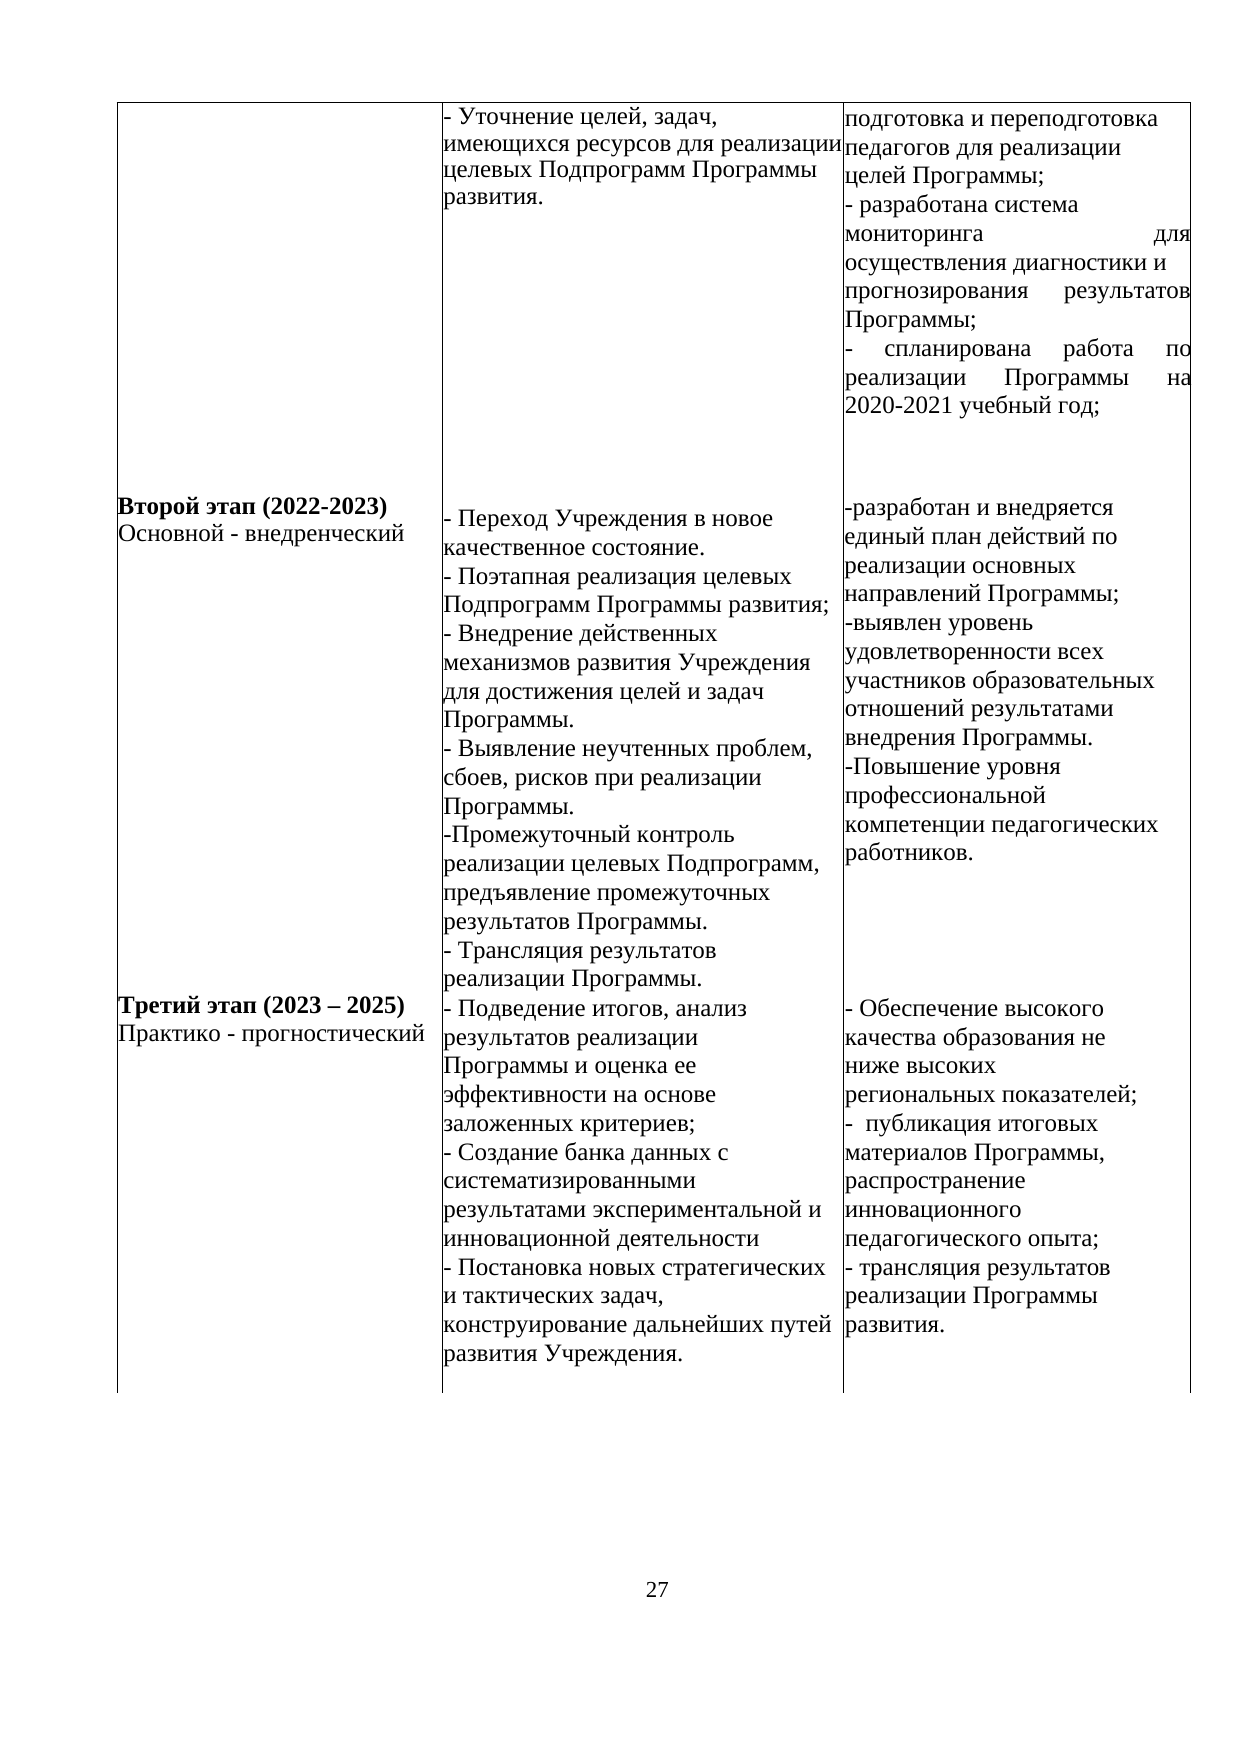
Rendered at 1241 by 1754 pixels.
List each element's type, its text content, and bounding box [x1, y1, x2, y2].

table_cell Обеспечение высокого качества образования не ниже высоких региональных показателей; публикация итоговых материалов Программы, распространение инновационного педагогического опыта; трансляция результатов реализации Программы развития. [844, 993, 1190, 1392]
table_header - Уточнение целей, задач, имеющихся ресурсов для реализации целевых Подпрограмм Программы развития. [443, 103, 843, 461]
table_header [118, 103, 442, 461]
table_header подготовка и переподготовка педагогов для реализации целей Программы; разработана система мониторинга для осуществления диагностики и прогнозирования результатов Программы; спланирована работа по реализации Программы на 2020-2021 учебный год; [844, 103, 1190, 461]
table_cell Второй этап (2022-2023) Основной - внедренческий [118, 461, 442, 993]
table_cell Подведение итогов, анализ результатов реализации Программы и оценка ее эффективности на основе заложенных критериев; Создание банка данных с систематизированными результатами экспериментальной и инновационной деятельности Постановка новых стратегических и тактических задач, конструирование дальнейших путей развития Учреждения. [443, 993, 843, 1392]
table_cell -разработан и внедряется единый план действий по реализации основных направлений Программы; -выявлен уровень удовлетворенности всех участников образовательных отношений результатами внедрения Программы. -Повышение уровня профессиональной компетенции педагогических работников. [844, 461, 1190, 993]
table_cell Третий этап (2023 – 2025) Практико - прогностический [118, 993, 442, 1392]
table_cell Переход Учреждения в новое качественное состояние. Поэтапная реализация целевых Подпрограмм Программы развития; Внедрение действенных механизмов развития Учреждения для достижения целей и задач Программы. Выявление неучтенных проблем, сбоев, рисков при реализации Программы. -Промежуточный контроль реализации целевых Подпрограмм, предъявление промежуточных результатов Программы. Трансляция результатов реализации Программы. [443, 461, 843, 993]
